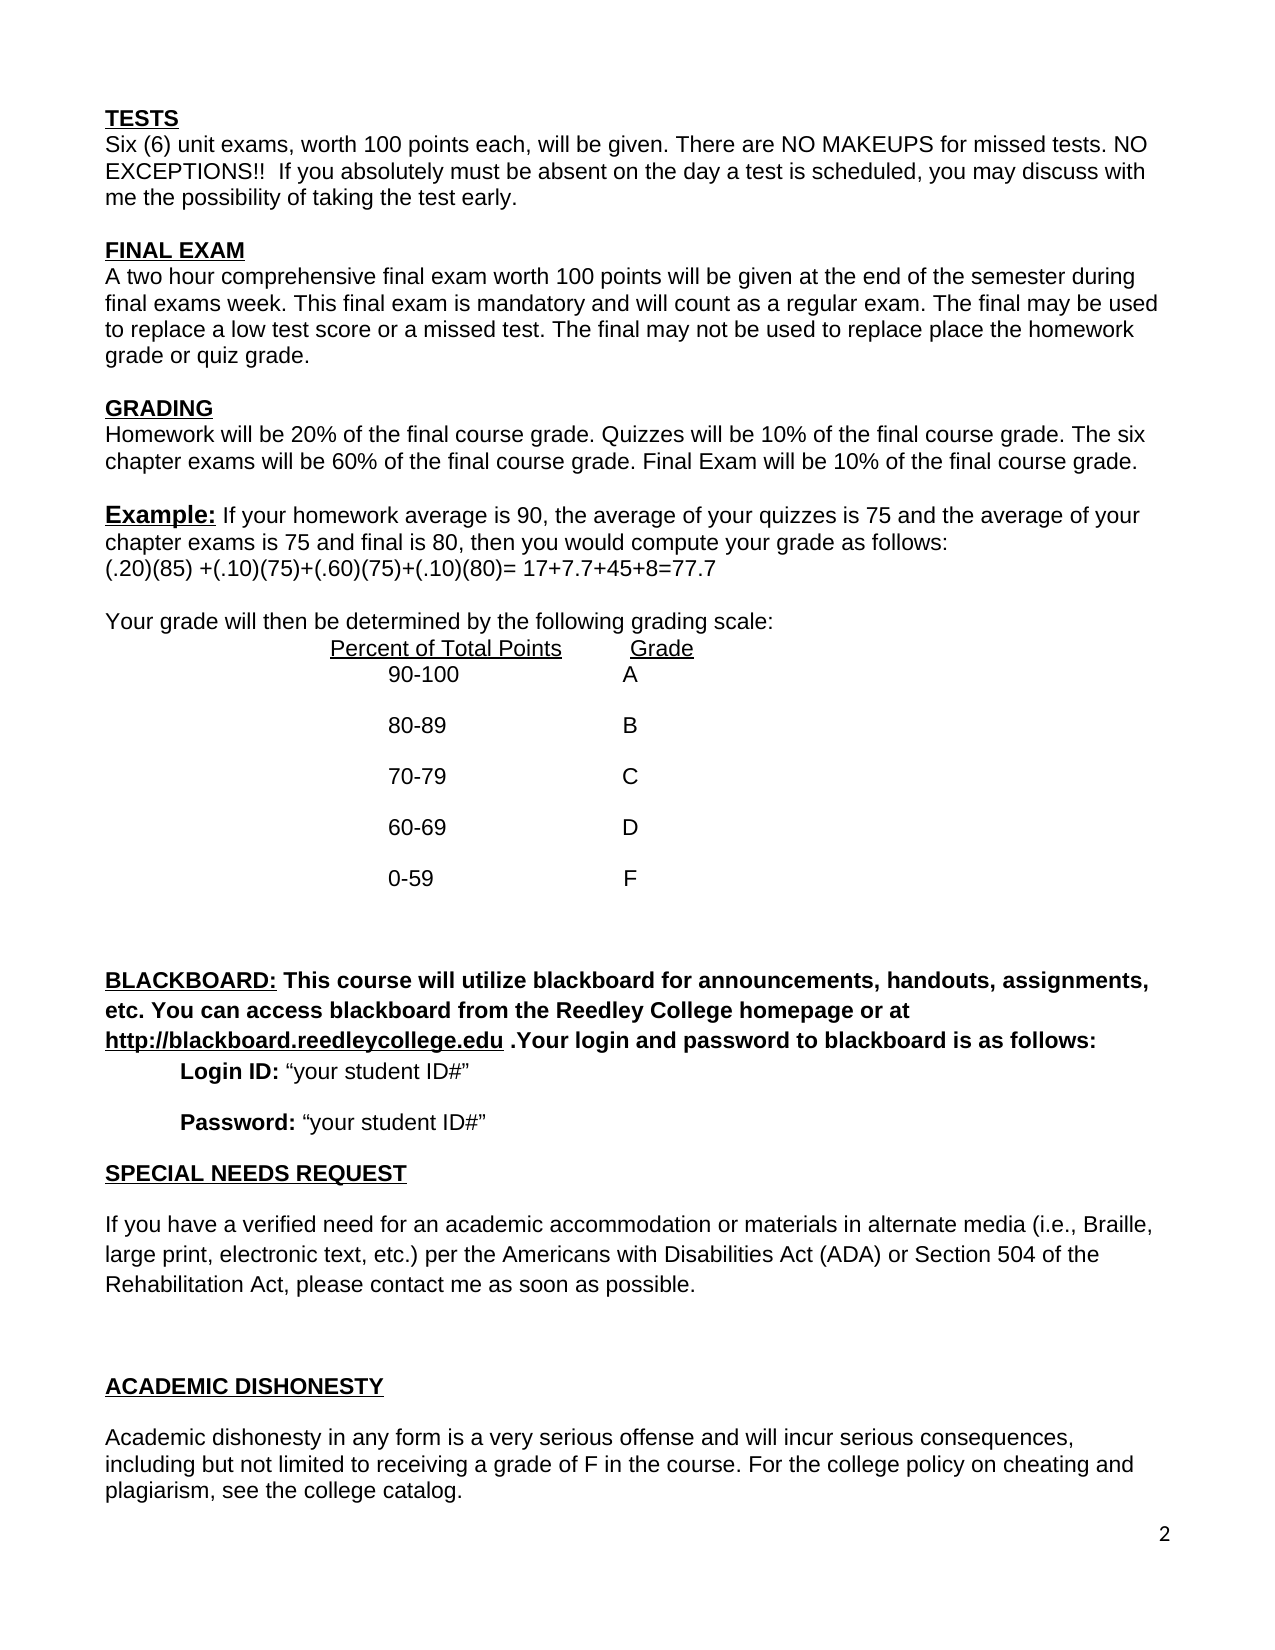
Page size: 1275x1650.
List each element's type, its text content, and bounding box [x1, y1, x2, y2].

text Your grade will then be determined by the following grading scale: [105, 608, 1170, 634]
text 80-89 B [388, 712, 1170, 738]
text (.20)(85) +(.10)(75)+(.60)(75)+(.10)(80)= 17+7.7+45+8=77.7 [105, 555, 1170, 582]
text Login ID: “your student ID#” [105, 1058, 1170, 1084]
text 90-100 A [388, 661, 1170, 687]
text TESTS [105, 105, 1170, 131]
text FINAL EXAM [105, 237, 1170, 263]
text ACADEMIC DISHONESTY [105, 1373, 1170, 1400]
text SPECIAL NEEDS REQUEST [105, 1160, 1170, 1186]
text Percent of Total Points Grade [255, 634, 1170, 661]
subtitle BLACKBOARD: This course will utilize blackboard for announcements, handouts, assignments, etc. You can access blackboard from the Reedley College homepage or at http://blackboard.reedleycollege.edu .Your login and password to blackboard is as follows: [105, 967, 1170, 1054]
text Example: If your homework average is 90, the average of your quizzes is 75 and the average of your chapter exams is 75 and final is 80, then you would compute your grade as follows: [105, 500, 1170, 555]
text A two hour comprehensive final exam worth 100 points will be given at the end of the semester during final exams week. This final exam is mandatory and will count as a regular exam. The final may be used to replace a low test score or a missed test. The final may not be used to replace place the homework grade or quiz grade. [105, 263, 1170, 368]
text Homework will be 20% of the final course grade. Quizzes will be 10% of the final course grade. The six chapter exams will be 60% of the final course grade. Final Exam will be 10% of the final course grade. [105, 421, 1170, 474]
text 60-69 D [388, 814, 1170, 840]
text GRADING [105, 395, 1170, 421]
text Six (6) unit exams, worth 100 points each, will be given. There are NO MAKEUPS for missed tests. NO EXCEPTIONS!! If you absolutely must be absent on the day a test is scheduled, you may discuss with me the possibility of taking the test early. [105, 131, 1170, 210]
text 0-59 F [388, 865, 1170, 891]
text Academic dishonesty in any form is a very serious offense and will incur serious consequences, including but not limited to receiving a grade of F in the course. For the college policy on cheating and plagiarism, see the college catalog. [105, 1424, 1170, 1503]
text 70-79 C [388, 763, 1170, 789]
text If you have a verified need for an academic accommodation or materials in alternate media (i.e., Braille, large print, electronic text, etc.) per the Americans with Disabilities Act (ADA) or Section 504 of the Rehabilitation Act, please contact me as soon as possible. [105, 1211, 1170, 1298]
text Password: “your student ID#” [105, 1109, 1170, 1135]
